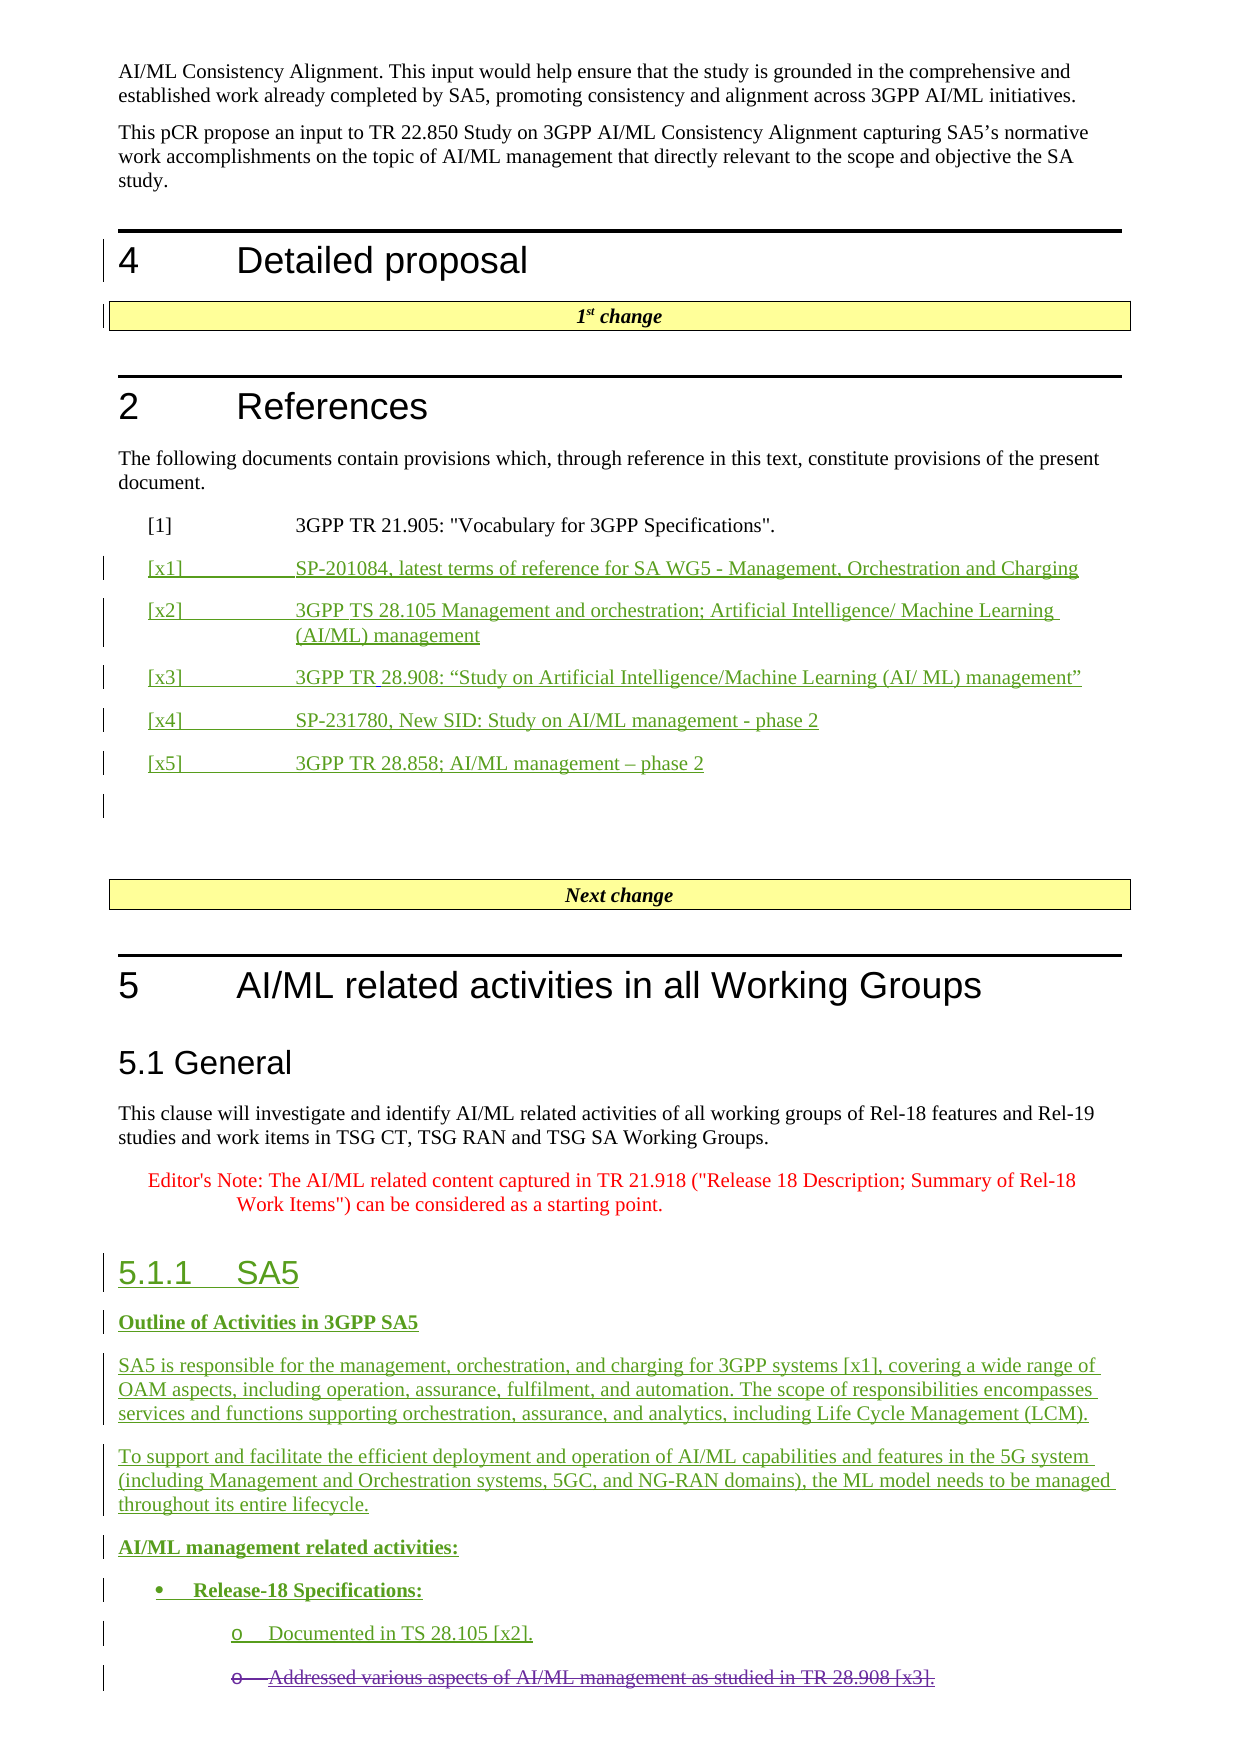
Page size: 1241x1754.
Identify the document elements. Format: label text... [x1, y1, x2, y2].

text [118, 59, 1122, 107]
text 5.1 General [118, 1043, 1122, 1082]
text Next change [110, 880, 1130, 909]
subtitle 4 Detailed proposal [118, 233, 1122, 282]
text 1st change [110, 302, 1130, 330]
text This clause will investigate and identify AI/ML related activities of all working groups of Rel-18 features and Rel-19 studies and work items in TSG CT, TSG RAN and TSG SA Working Groups. [118, 1101, 1122, 1149]
text The following documents contain provisions which, through reference in this text, constitute provisions of the present document. [118, 446, 1122, 494]
text Editor's Note: The AI/ML related content captured in TR 21.918 ("Release 18 Description; Summary of Rel-18 Work Items") can be considered as a starting point. [148, 1167, 1122, 1216]
text [1] 3GPP TR 21.905: "Vocabulary for 3GPP Specifications". [148, 513, 1122, 537]
text This pCR propose an input to TR 22.850 Study on 3GPP AI/ML Consistency Alignment capturing SA5’s normative work accomplishments on the topic of AI/ML management that directly relevant to the scope and objective the SA study. [118, 120, 1122, 192]
text 5 AI/ML related activities in all Working Groups [118, 957, 1122, 1006]
text 2 References [118, 378, 1122, 427]
